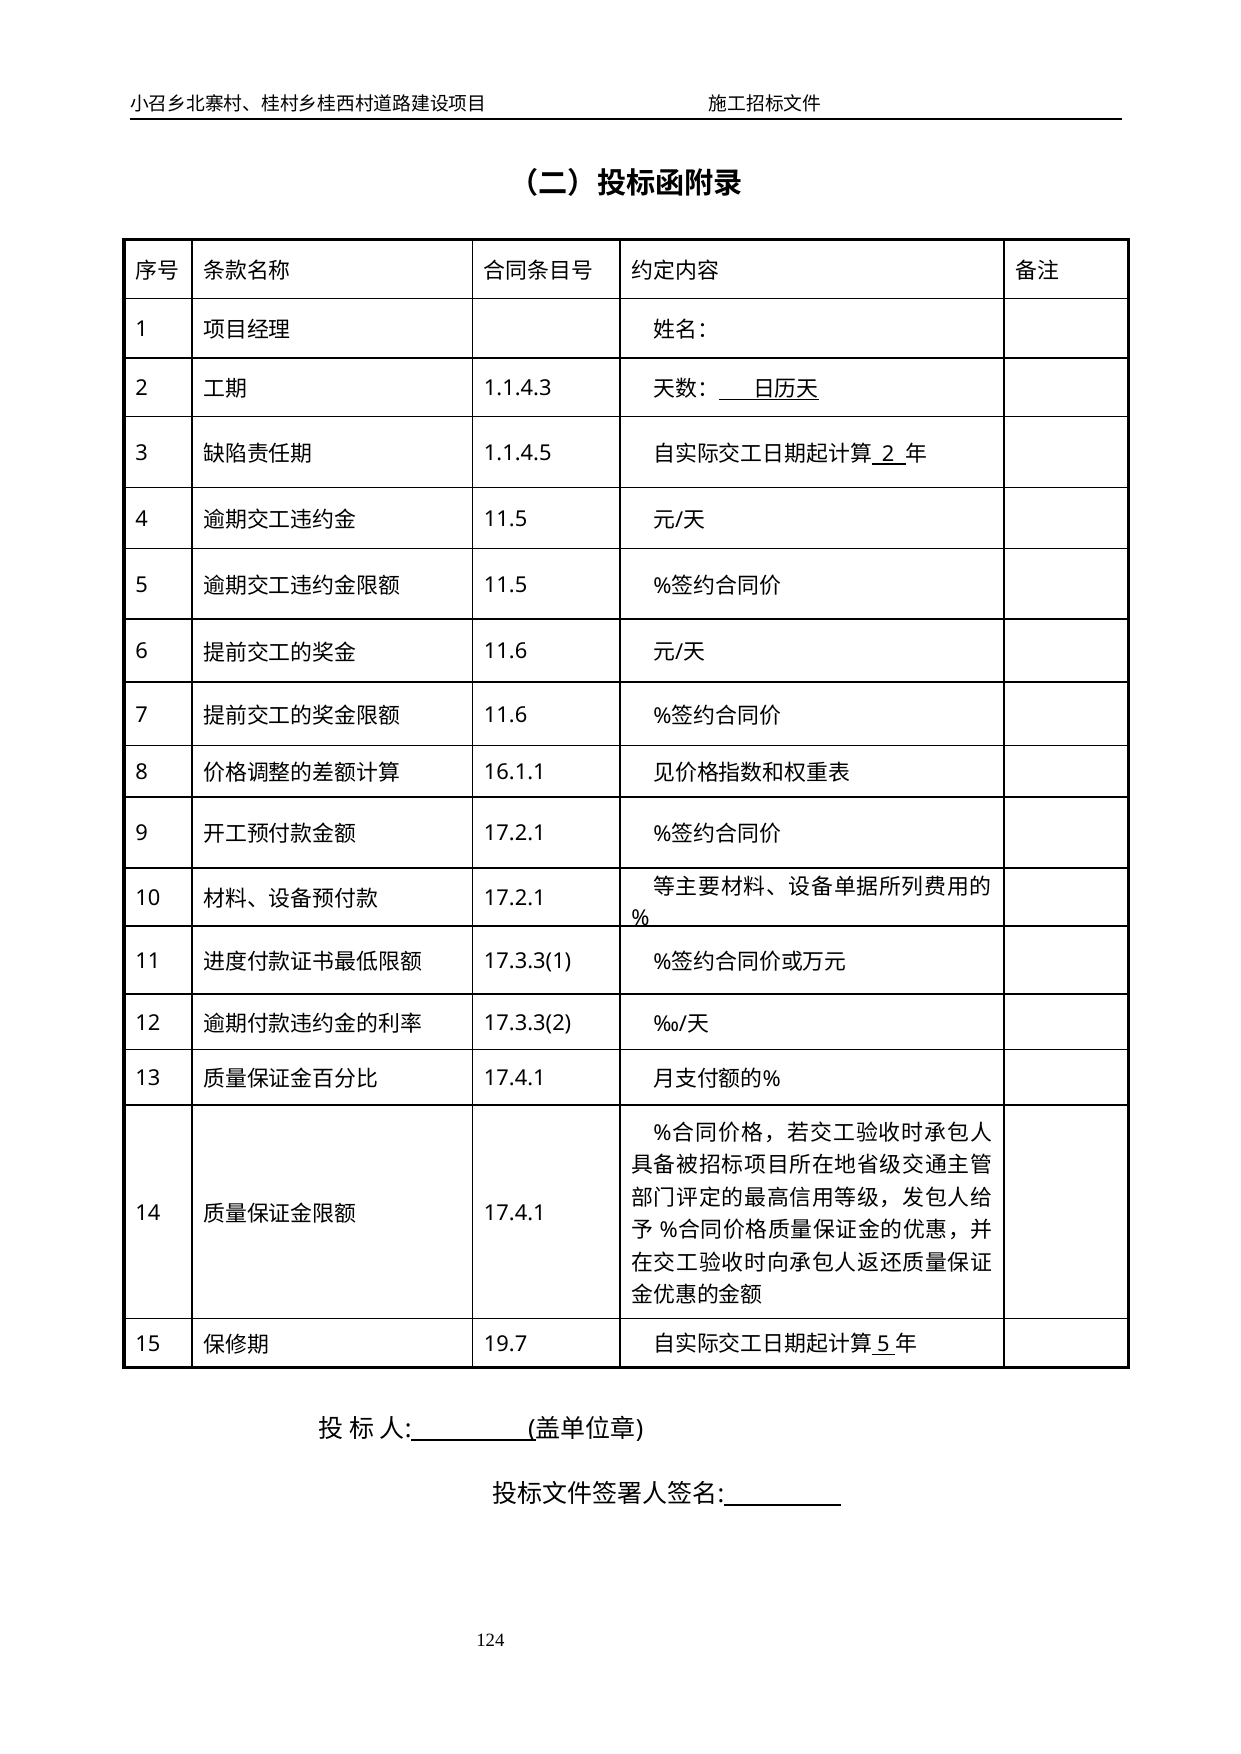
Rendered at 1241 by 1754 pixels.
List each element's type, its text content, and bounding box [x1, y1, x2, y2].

table_cell [1005, 359, 1127, 416]
table_cell [1005, 620, 1127, 681]
table_cell 17.2.1 [473, 798, 619, 867]
table_cell 天数： 日历天 [621, 359, 1003, 416]
table_cell 17.2.1 [473, 869, 619, 925]
table_cell 价格调整的差额计算 [193, 746, 472, 796]
table_cell 元/天 [621, 488, 1003, 547]
table_cell [1005, 1050, 1127, 1104]
table_cell [1005, 488, 1127, 547]
table_cell [1005, 299, 1127, 357]
table_cell [1005, 869, 1127, 925]
table_cell 16.1.1 [473, 746, 619, 796]
table_cell [1005, 1106, 1127, 1317]
table_cell 逾期交工违约金 [193, 488, 472, 547]
table_cell 4 [126, 488, 191, 547]
table_cell [473, 299, 619, 357]
table_header 备注 [1005, 241, 1127, 297]
subtitle （二）投标函附录 [130, 148, 1122, 213]
table_cell 12 [126, 995, 191, 1049]
table_cell 9 [126, 798, 191, 867]
table_cell [1005, 746, 1127, 796]
table_cell 提前交工的奖金 [193, 620, 472, 681]
table_cell 11.5 [473, 488, 619, 547]
table_cell 月支付额的% [621, 1050, 1003, 1104]
table_cell 逾期交工违约金限额 [193, 549, 472, 618]
table_cell 11 [126, 927, 191, 993]
table_cell [1005, 683, 1127, 745]
table_cell 17.4.1 [473, 1106, 619, 1317]
table_header 合同条目号 [473, 241, 619, 297]
table_cell 见价格指数和权重表 [621, 746, 1003, 796]
table_cell 8 [126, 746, 191, 796]
table_cell %签约合同价 [621, 683, 1003, 745]
table_cell 提前交工的奖金限额 [193, 683, 472, 745]
table_cell 11.6 [473, 620, 619, 681]
table_cell 6 [126, 620, 191, 681]
table_cell 姓名： [621, 299, 1003, 357]
table_cell 11.6 [473, 683, 619, 745]
table_cell [1005, 927, 1127, 993]
table_cell 15 [126, 1319, 191, 1366]
table_cell 1.1.4.3 [473, 359, 619, 416]
table_cell 元/天 [621, 620, 1003, 681]
table_cell 19.7 [473, 1319, 619, 1366]
table_cell %签约合同价或万元 [621, 927, 1003, 993]
table_cell 1.1.4.5 [473, 417, 619, 487]
table_cell 进度付款证书最低限额 [193, 927, 472, 993]
table_cell 17.4.1 [473, 1050, 619, 1104]
table_cell 保修期 [193, 1319, 472, 1366]
table_cell 17.3.3(1) [473, 927, 619, 993]
table_cell 工期 [193, 359, 472, 416]
table_cell 1 [126, 299, 191, 357]
text 投标文件签署人签名: [130, 1459, 1072, 1524]
table_header 序号 [126, 241, 191, 297]
text 投 标 人: (盖单位章) [130, 1394, 1122, 1459]
table_cell 11.5 [473, 549, 619, 618]
table_cell 项目经理 [193, 299, 472, 357]
table_cell [1005, 417, 1127, 487]
table_cell 自实际交工日期起计算 2 年 [621, 417, 1003, 487]
table_cell %合同价格，若交工验收时承包人具备被招标项目所在地省级交通主管部门评定的最高信用等级，发包人给予 %合同价格质量保证金的优惠，并在交工验收时向承包人返还质量保证金优惠的金额 [621, 1106, 1003, 1317]
table_cell ‰/天 [621, 995, 1003, 1049]
table_cell [1005, 549, 1127, 618]
table_cell 13 [126, 1050, 191, 1104]
table_cell [1005, 1319, 1127, 1366]
table_cell %签约合同价 [621, 798, 1003, 867]
table_cell 逾期付款违约金的利率 [193, 995, 472, 1049]
table_cell 14 [126, 1106, 191, 1317]
table_cell 开工预付款金额 [193, 798, 472, 867]
table_cell 质量保证金百分比 [193, 1050, 472, 1104]
table_cell 5 [126, 549, 191, 618]
table_cell [1005, 995, 1127, 1049]
table_cell 10 [126, 869, 191, 925]
table_cell 缺陷责任期 [193, 417, 472, 487]
table_cell %签约合同价 [621, 549, 1003, 618]
table_cell 材料、设备预付款 [193, 869, 472, 925]
table_cell 3 [126, 417, 191, 487]
table_cell 等主要材料、设备单据所列费用的% [621, 869, 1003, 925]
table_cell 17.3.3(2) [473, 995, 619, 1049]
table_header 约定内容 [621, 241, 1003, 297]
table_cell 2 [126, 359, 191, 416]
table_cell 质量保证金限额 [193, 1106, 472, 1317]
table_cell 自实际交工日期起计算 5 年 [621, 1319, 1003, 1366]
table_cell [1005, 798, 1127, 867]
table_header 条款名称 [193, 241, 472, 297]
table_cell 7 [126, 683, 191, 745]
